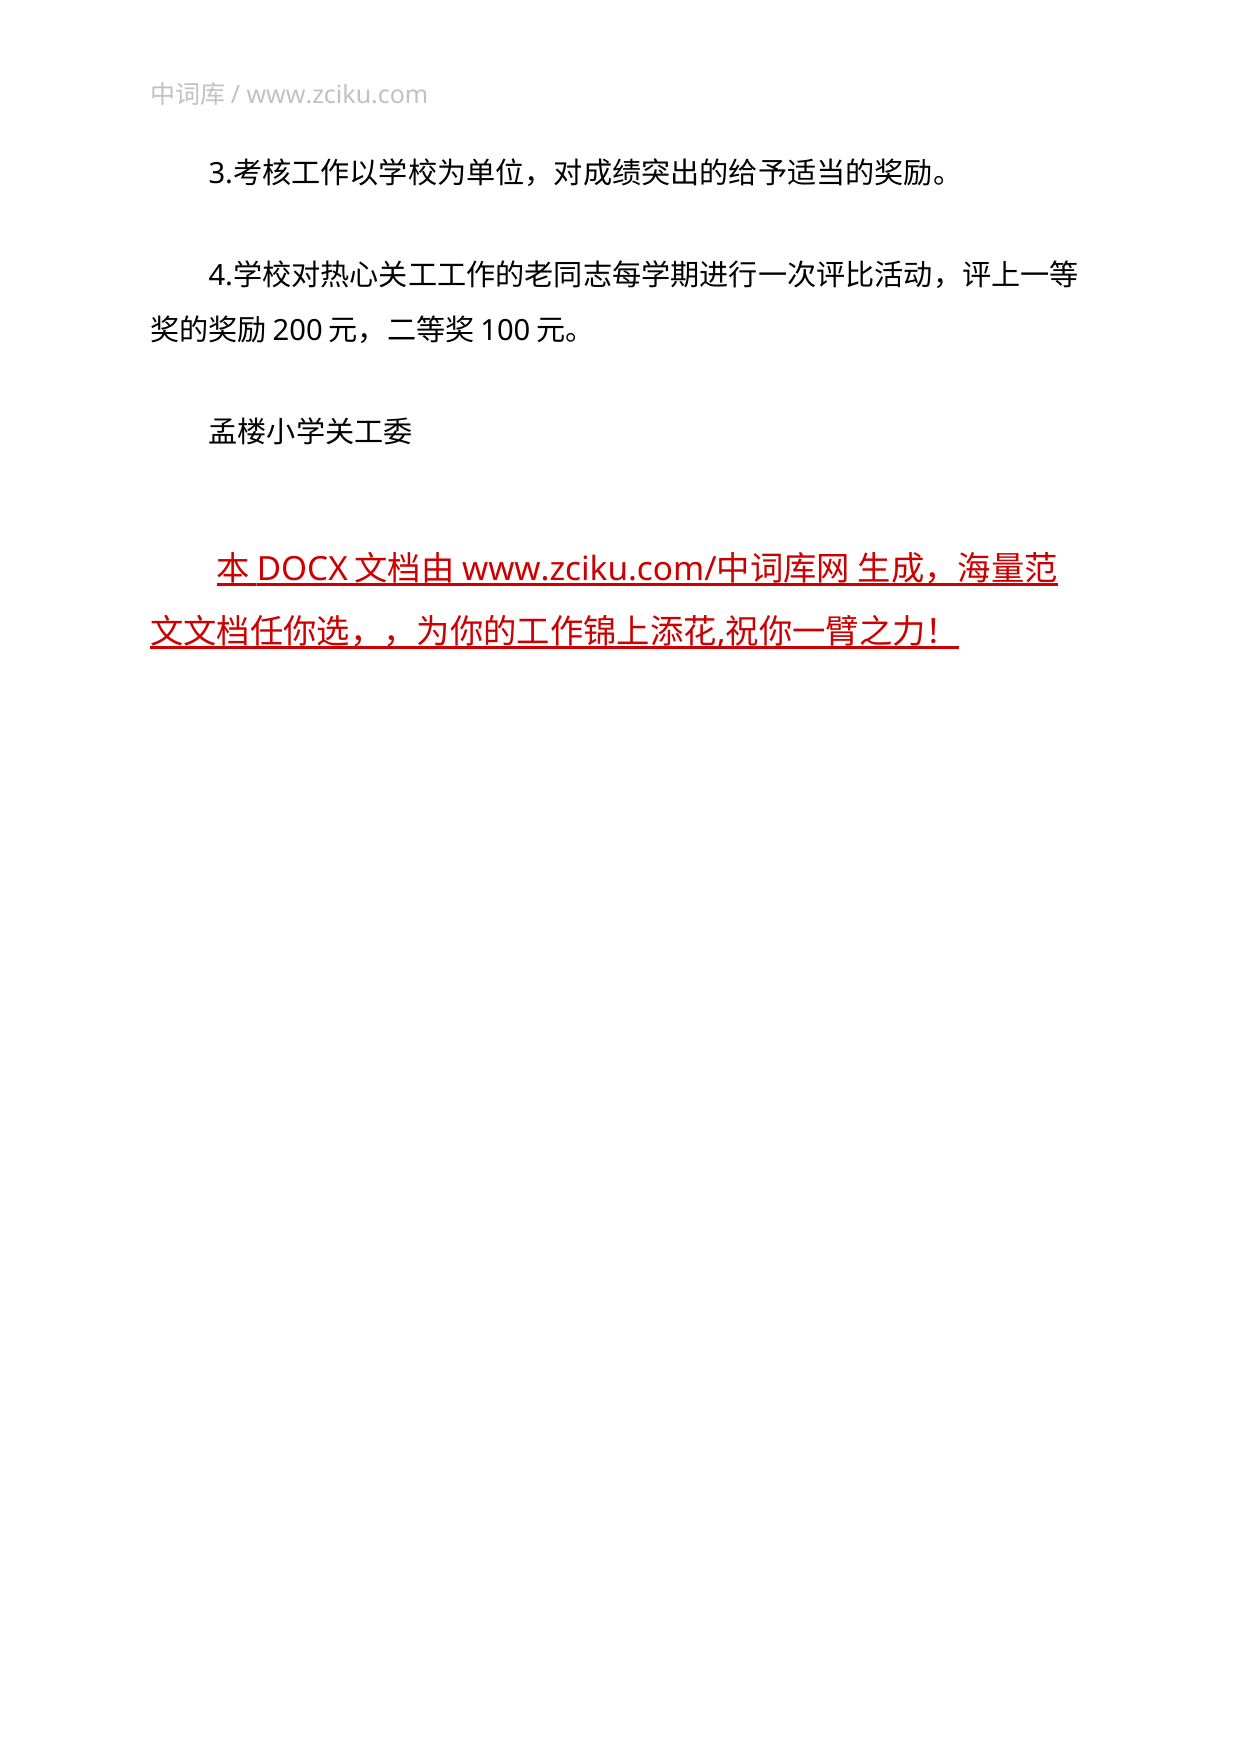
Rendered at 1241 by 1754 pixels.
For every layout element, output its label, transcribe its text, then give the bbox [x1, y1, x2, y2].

text 3.考核工作以学校为单位，对成绩突出的给予适当的奖励。 [150, 150, 1090, 192]
text 4.学校对热心关工工作的老同志每学期进行一次评比活动，评上一等奖的奖励200元，二等奖100元。 [150, 252, 1090, 349]
text 孟楼小学关工委 [150, 409, 1090, 451]
text 本DOCX文档由 www.zciku.com/中词库网 生成，海量范文文档任你选，，为你的工作锦上添花,祝你一臂之力！ [150, 542, 1090, 653]
